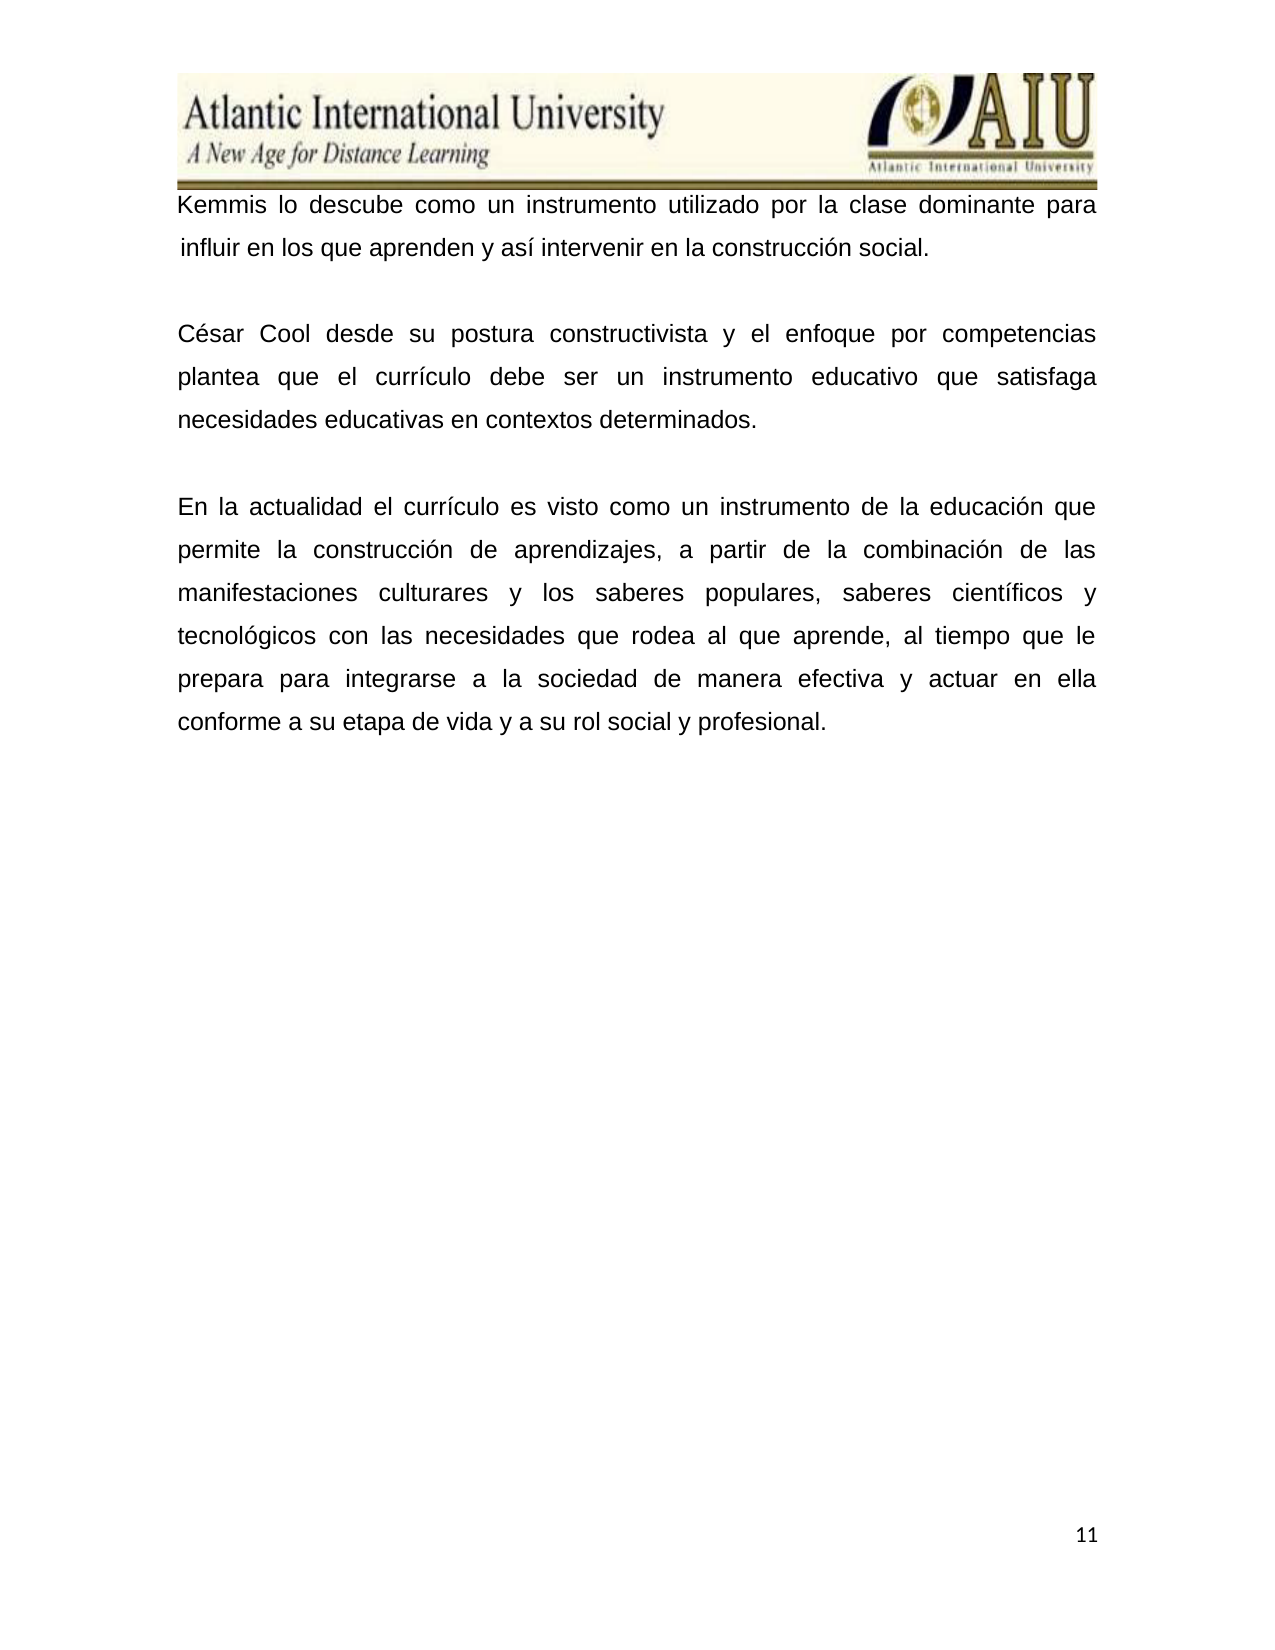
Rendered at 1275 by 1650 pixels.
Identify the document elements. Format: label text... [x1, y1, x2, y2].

text César Cool desde su postura constructivista y el enfoque por competencias plantea que el currículo debe ser un instrumento educativo que satisfaga necesidades educativas en contextos determinados. [177, 319, 1098, 434]
text En la actualidad el currículo es visto como un instrumento de la educación que permite la construcción de aprendizajes, a partir de la combinación de las manifestaciones culturares y los saberes populares, saberes científicos y tecnológicos con las necesidades que rodea al que aprende, al tiempo que le prepara para integrarse a la sociedad de manera efectiva y actuar en ella conforme a su etapa de vida y a su rol social y profesional. [177, 492, 1098, 736]
text Kemmis lo descube como un instrumento utilizado por la clase dominante para influir en los que aprenden y así intervenir en la construcción social. [165, 190, 1098, 262]
